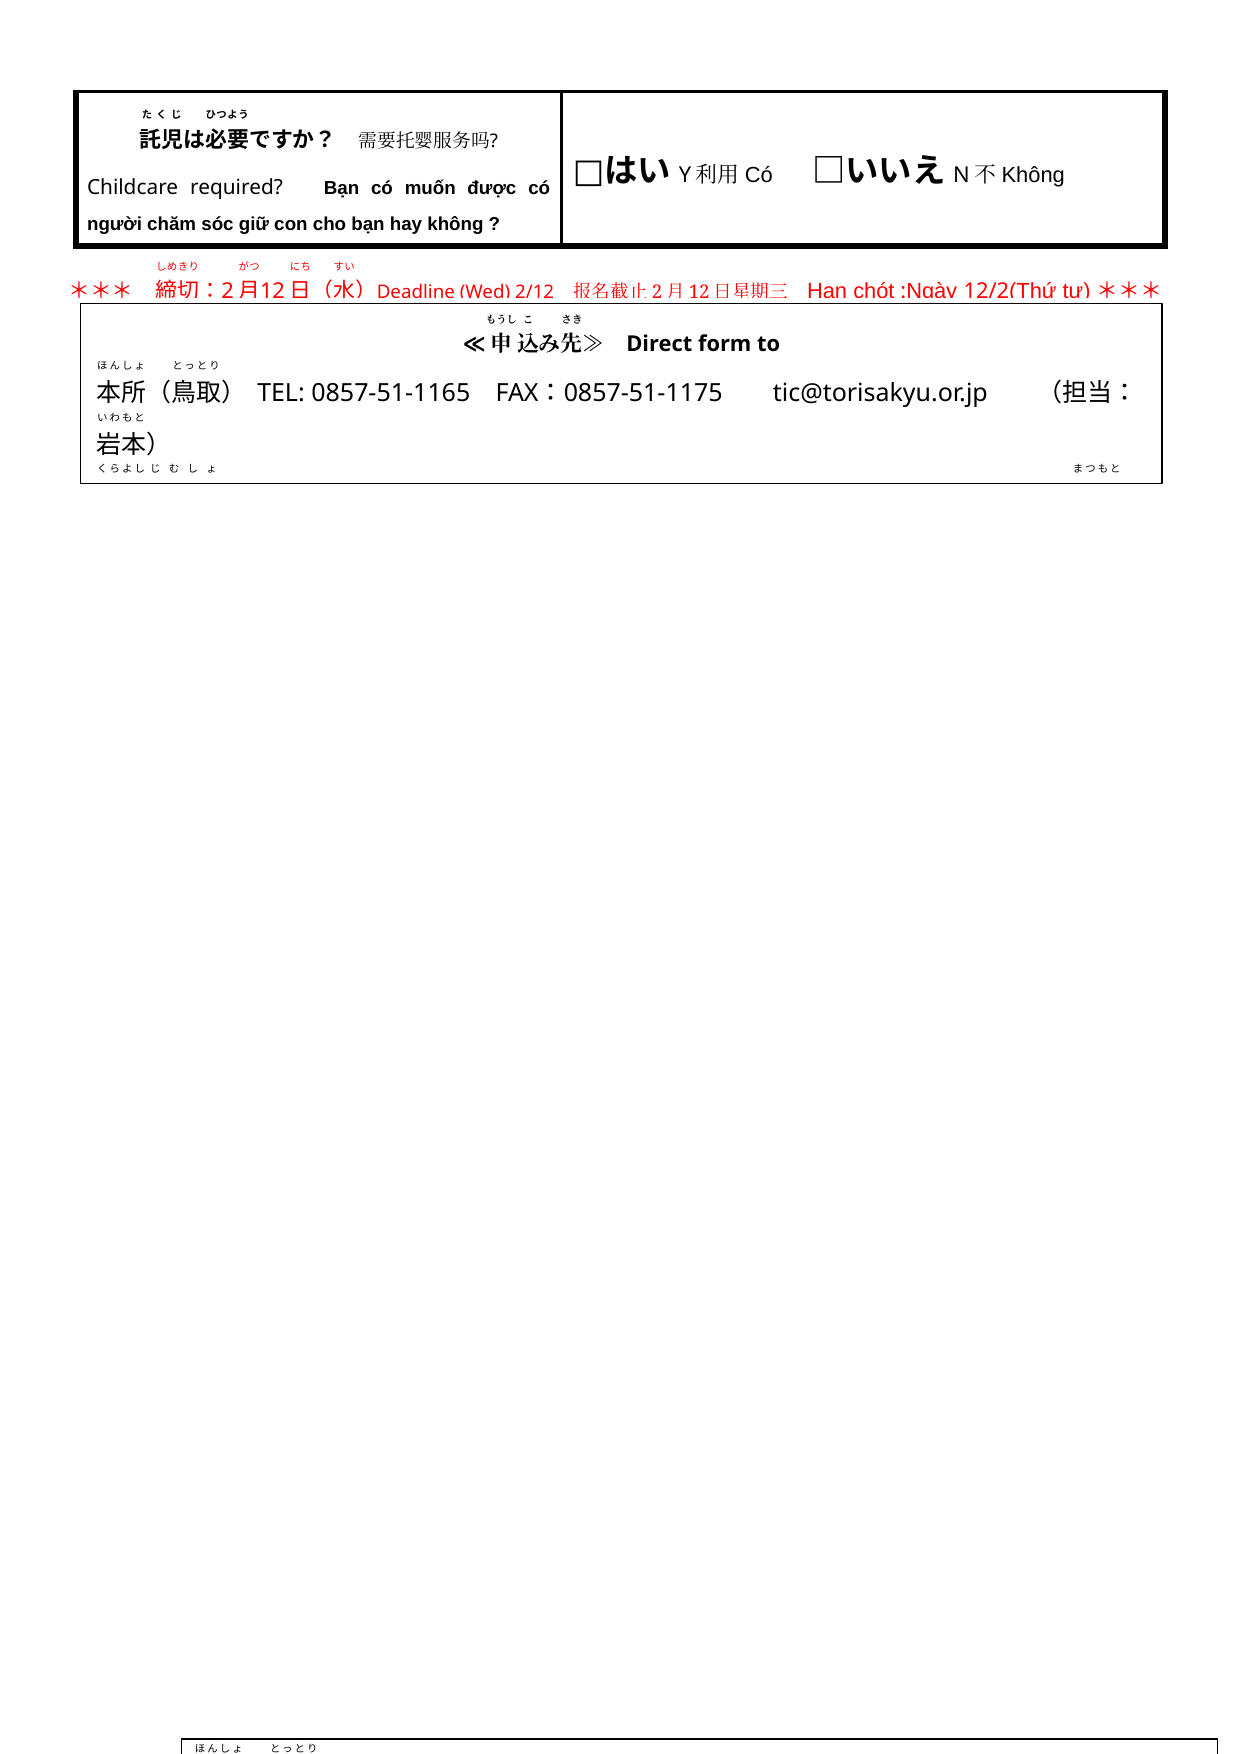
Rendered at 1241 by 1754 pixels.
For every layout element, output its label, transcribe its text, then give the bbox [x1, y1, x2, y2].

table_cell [563, 93, 1162, 243]
table_cell はですか？ 需要托婴服务吗? Childcare required? Bạn có muốn được có người chăm sóc giữ con cho bạn hay không ? [79, 93, 560, 243]
